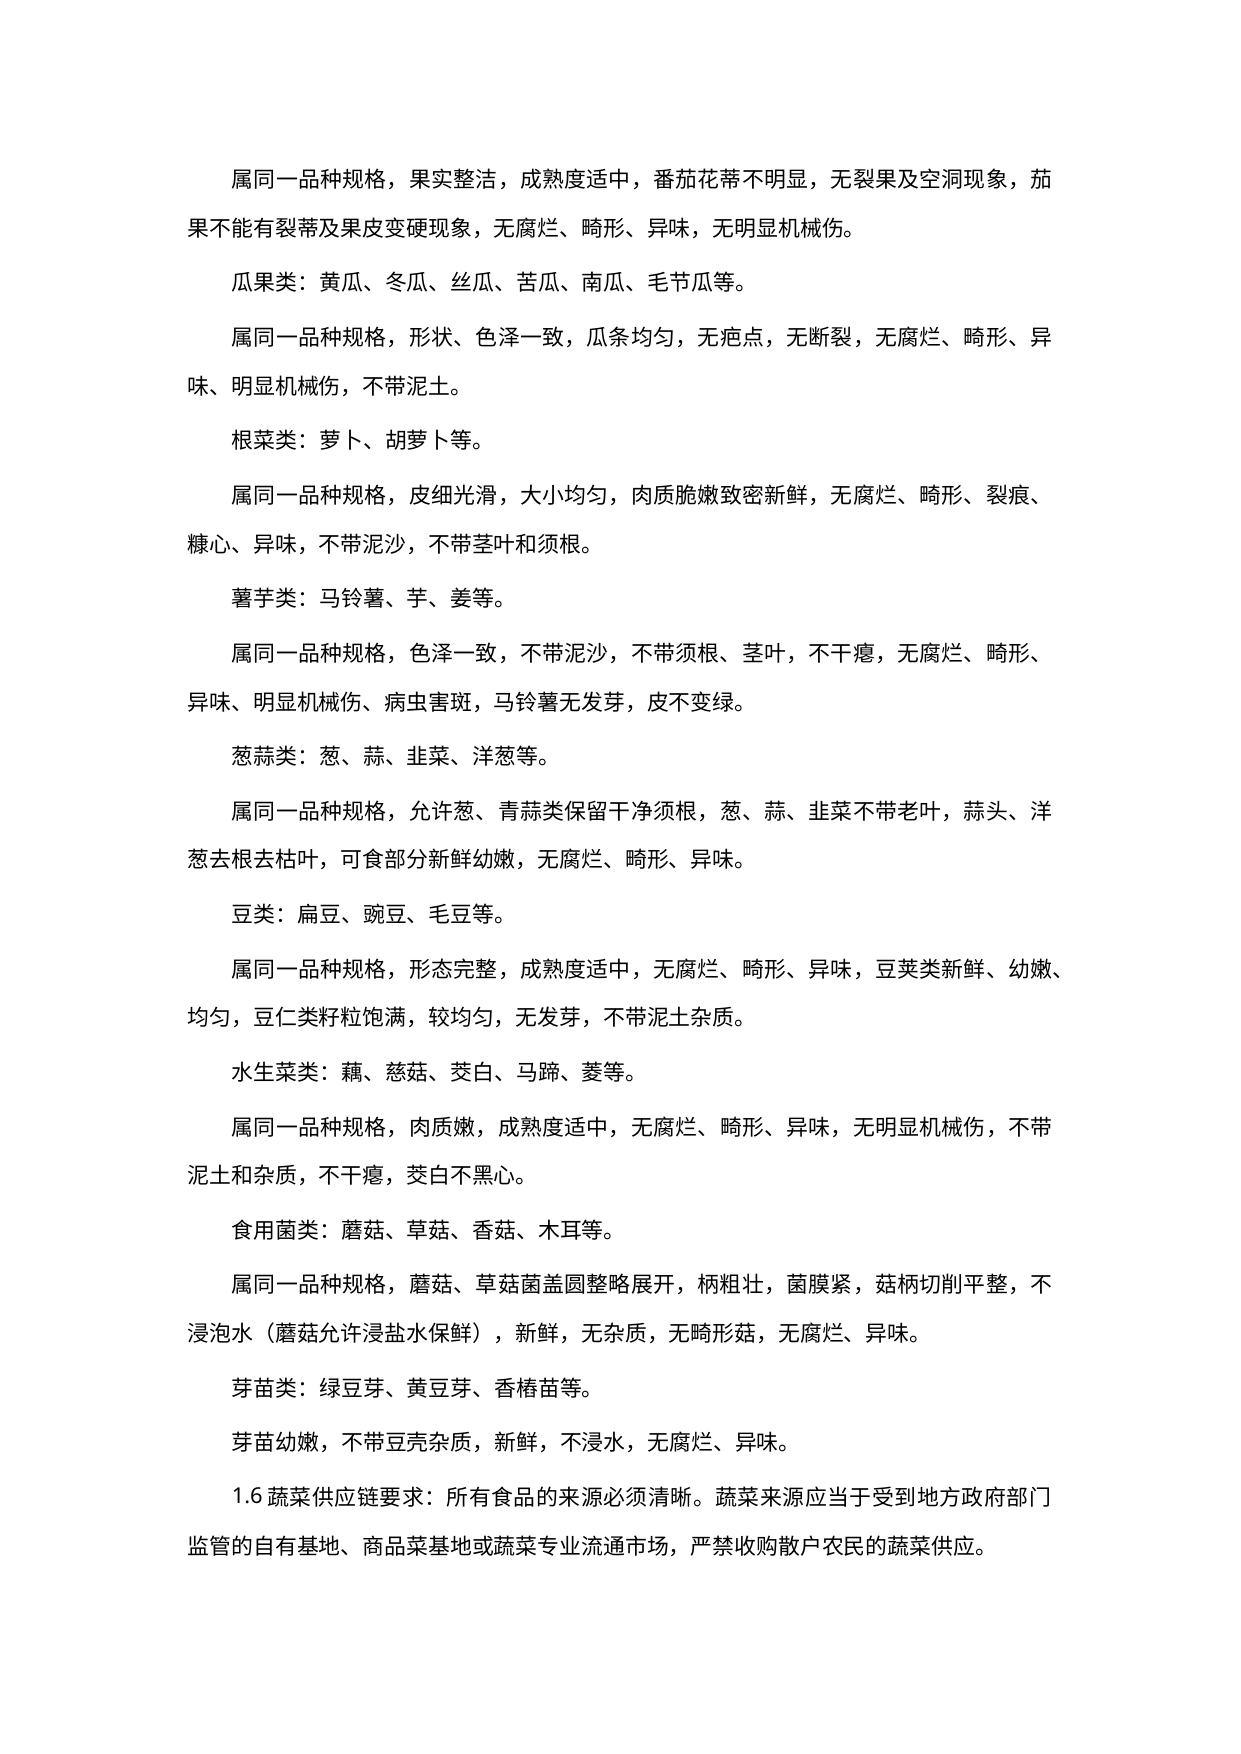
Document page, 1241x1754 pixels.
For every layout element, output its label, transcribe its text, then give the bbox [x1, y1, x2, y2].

text 属同一品种规格，形状、色泽一致，瓜条均匀，无疤点，无断裂，无腐烂、畸形、异味、明显机械伤，不带泥土。 [187, 320, 1053, 401]
text 葱蒜类：葱、蒜、韭菜、洋葱等。 [187, 739, 1053, 772]
text 属同一品种规格，形态完整，成熟度适中，无腐烂、畸形、异味，豆荚类新鲜、幼嫩、均匀，豆仁类籽粒饱满，较均匀，无发芽，不带泥土杂质。 [187, 952, 1053, 1033]
text 豆类：扁豆、豌豆、毛豆等。 [187, 897, 1053, 929]
text 芽苗幼嫩，不带豆壳杂质，新鲜，不浸水，无腐烂、异味。 [187, 1425, 1053, 1458]
text 属同一品种规格，蘑菇、草菇菌盖圆整略展开，柄粗壮，菌膜紧，菇柄切削平整，不浸泡水（蘑菇允许浸盐水保鲜），新鲜，无杂质，无畸形菇，无腐烂、异味。 [187, 1267, 1053, 1349]
text 根菜类：萝卜、胡萝卜等。 [187, 423, 1053, 456]
text 1.6蔬菜供应链要求：所有食品的来源必须清晰。蔬菜来源应当于受到地方政府部门监管的自有基地、商品菜基地或蔬菜专业流通市场，严禁收购散户农民的蔬菜供应。 [187, 1480, 1053, 1561]
text 瓜果类：黄瓜、冬瓜、丝瓜、苦瓜、南瓜、毛节瓜等。 [187, 265, 1053, 298]
text 属同一品种规格，皮细光滑，大小均匀，肉质脆嫩致密新鲜，无腐烂、畸形、裂痕、糠心、异味，不带泥沙，不带茎叶和须根。 [187, 478, 1053, 559]
text 属同一品种规格，果实整洁，成熟度适中，番茄花蒂不明显，无裂果及空洞现象，茄果不能有裂蒂及果皮变硬现象，无腐烂、畸形、异味，无明显机械伤。 [187, 162, 1053, 243]
text 食用菌类：蘑菇、草菇、香菇、木耳等。 [187, 1213, 1053, 1245]
text 薯芋类：马铃薯、芋、姜等。 [187, 581, 1053, 614]
text 属同一品种规格，色泽一致，不带泥沙，不带须根、茎叶，不干瘪，无腐烂、畸形、异味、明显机械伤、病虫害斑，马铃薯无发芽，皮不变绿。 [187, 636, 1053, 717]
text 属同一品种规格，允许葱、青蒜类保留干净须根，葱、蒜、韭菜不带老叶，蒜头、洋葱去根去枯叶，可食部分新鲜幼嫩，无腐烂、畸形、异味。 [187, 794, 1053, 875]
text 属同一品种规格，肉质嫩，成熟度适中，无腐烂、畸形、异味，无明显机械伤，不带泥土和杂质，不干瘪，茭白不黑心。 [187, 1109, 1053, 1191]
text 水生菜类：藕、慈菇、茭白、马蹄、菱等。 [187, 1055, 1053, 1087]
text 芽苗类：绿豆芽、黄豆芽、香樁苗等。 [187, 1371, 1053, 1403]
